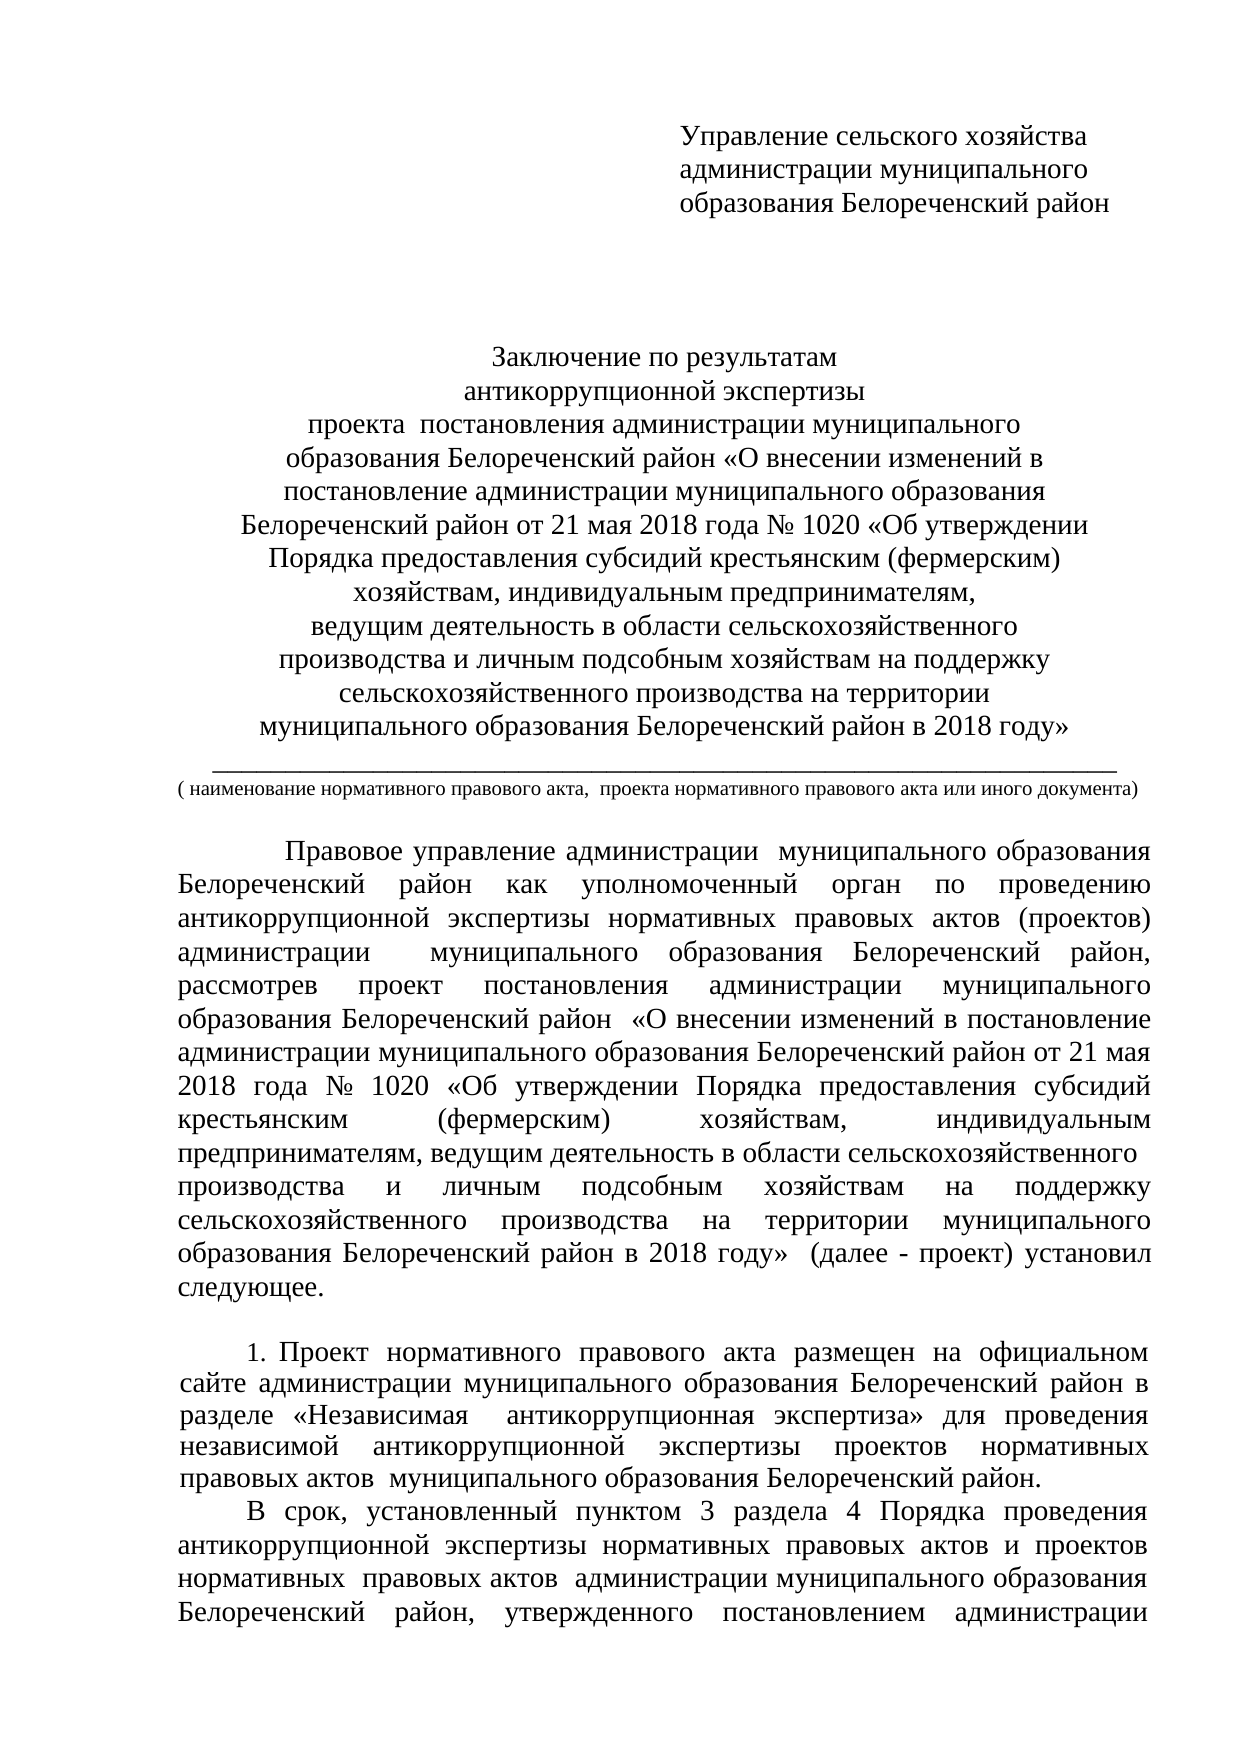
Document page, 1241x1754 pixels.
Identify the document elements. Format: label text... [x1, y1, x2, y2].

text ( наименование нормативного правового акта, проекта нормативного правового акта или иного документа) [177, 775, 1152, 799]
text Белореченский район от 21 мая 2018 года № 1020 «Об утверждении [177, 507, 1152, 541]
text Правовое управление администрации муниципального образования Белореченский район как уполномоченный орган по проведению антикоррупционной экспертизы нормативных правовых актов (проектов) администрации муниципального образования Белореченский район, рассмотрев проект постановления администрации муниципального образования Белореченский район «О внесении изменений в постановление администрации муниципального образования Белореченский район от 21 мая 2018 года № 1020 «Об утверждении Порядка предоставления субсидий крестьянским (фермерским) хозяйствам, индивидуальным предпринимателям, ведущим деятельность в области сельскохозяйственного [177, 799, 1152, 1168]
text ведущим деятельность в области сельскохозяйственного [177, 608, 1152, 641]
list Проект нормативного правового акта размещен на официальном сайте администрации муниципального образования Белореченский район в разделе «Независимая антикоррупционная экспертиза» для проведения независимой антикоррупционной экспертизы проектов нормативных правовых актов муниципального образования Белореченский район. [179, 1336, 1149, 1493]
text муниципального образования Белореченский район в 2018 году» [177, 708, 1152, 742]
text хозяйствам, индивидуальным предпринимателям, [177, 574, 1152, 608]
text производства и личным подсобным хозяйствам на поддержку сельскохозяйственного производства на территории [177, 641, 1152, 708]
text образования Белореченский район «О внесении изменений в [177, 440, 1152, 473]
text проекта постановления администрации муниципального [177, 406, 1152, 440]
text производства и личным подсобным хозяйствам на поддержку сельскохозяйственного производства на территории муниципального образования Белореченский район в 2018 году» (далее - проект) установил следующее. [177, 1168, 1152, 1303]
text постановление администрации муниципального образования [177, 473, 1152, 507]
text Управление сельского хозяйства администрации муниципального образования Белореченский район [679, 118, 1152, 219]
text Заключение по результатам [177, 339, 1152, 373]
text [177, 1493, 1148, 1628]
text Порядка предоставления субсидий крестьянским (фермерским) [177, 541, 1152, 574]
text антикоррупционной экспертизы [177, 373, 1152, 406]
text ______________________________________________________________ [177, 742, 1152, 775]
